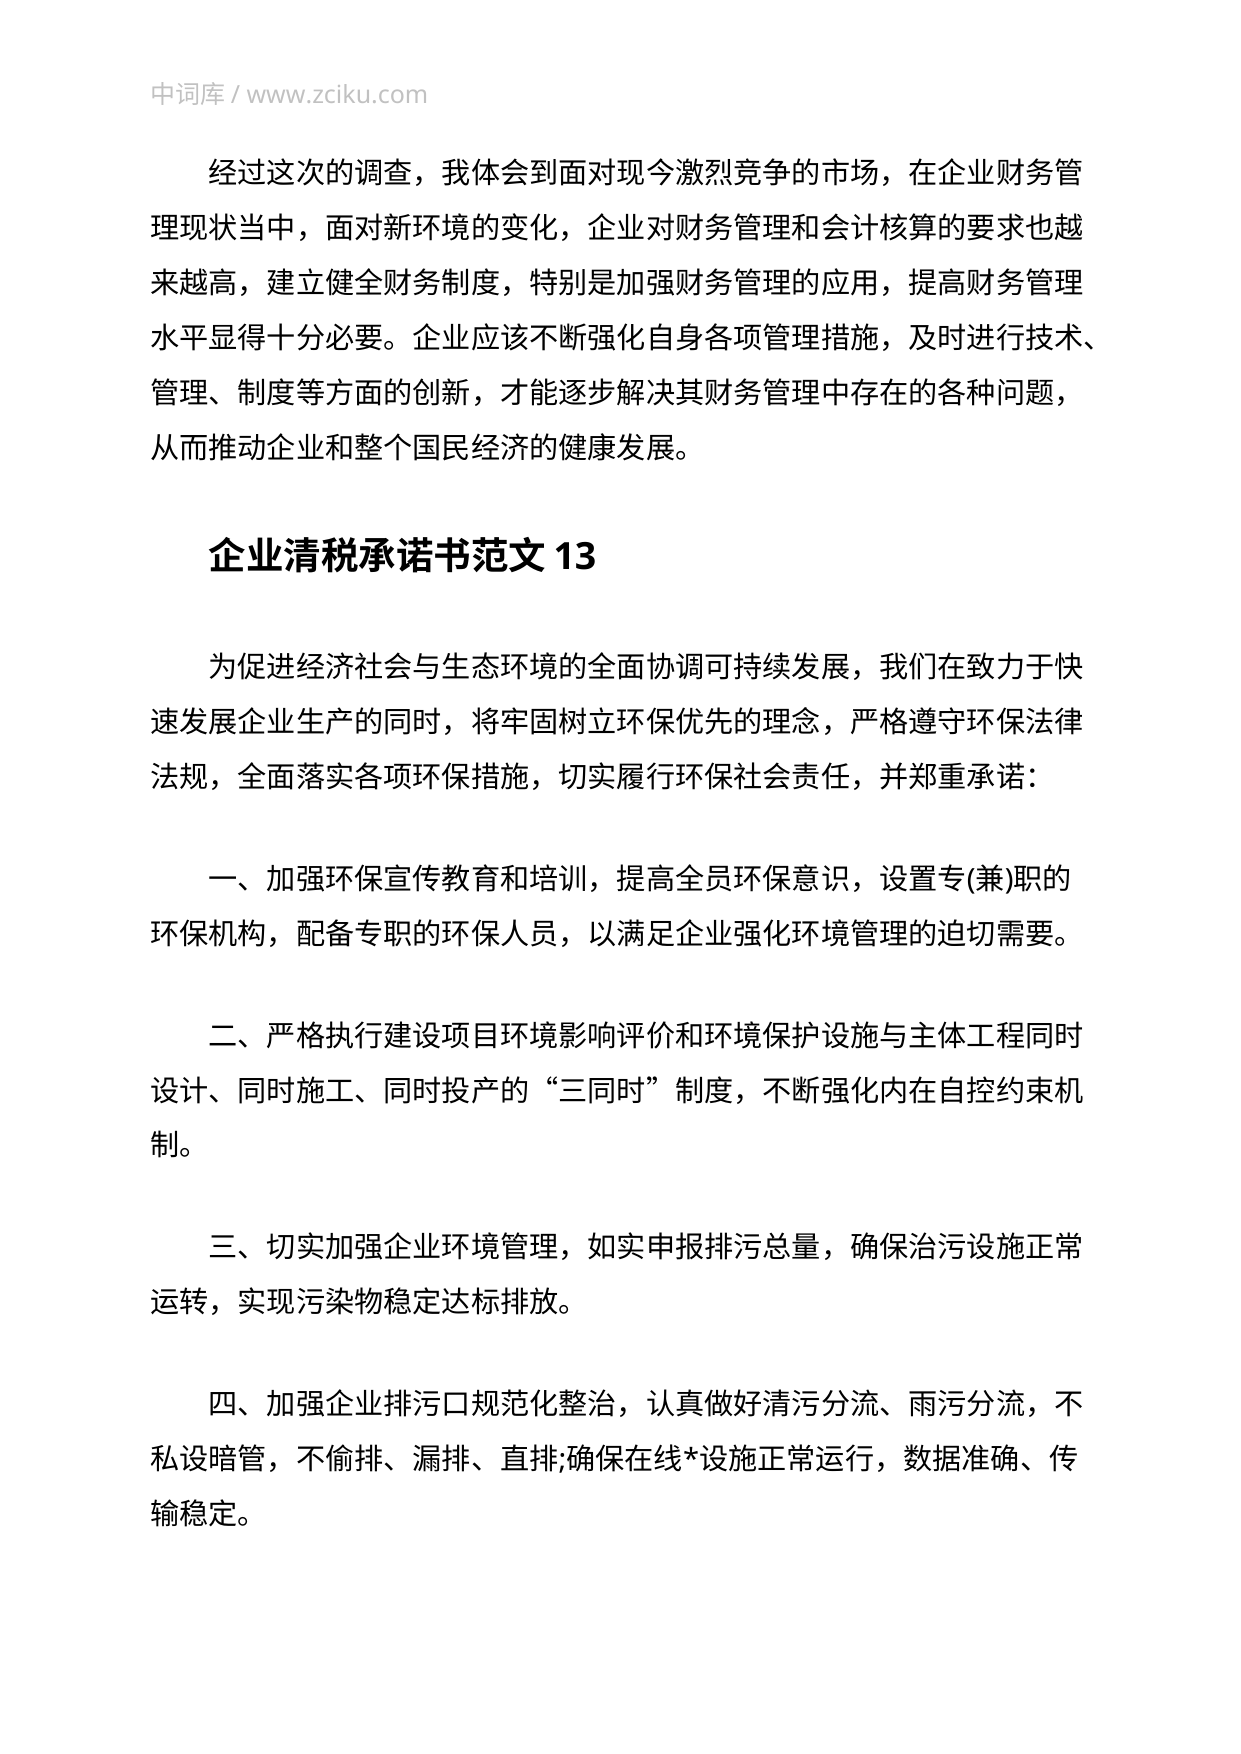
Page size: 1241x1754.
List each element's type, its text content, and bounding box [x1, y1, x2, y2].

text 为促进经济社会与生态环境的全面协调可持续发展，我们在致力于快速发展企业生产的同时，将牢固树立环保优先的理念，严格遵守环保法律法规，全面落实各项环保措施，切实履行环保社会责任，并郑重承诺： [150, 644, 1090, 796]
text 经过这次的调查，我体会到面对现今激烈竞争的市场，在企业财务管理现状当中，面对新环境的变化，企业对财务管理和会计核算的要求也越来越高，建立健全财务制度，特别是加强财务管理的应用，提高财务管理水平显得十分必要。企业应该不断强化自身各项管理措施，及时进行技术、管理、制度等方面的创新，才能逐步解决其财务管理中存在的各种问题，从而推动企业和整个国民经济的健康发展。 [150, 150, 1090, 467]
text 一、加强环保宣传教育和培训，提高全员环保意识，设置专(兼)职的环保机构，配备专职的环保人员，以满足企业强化环境管理的迫切需要。 [150, 855, 1090, 953]
text 二、严格执行建设项目环境影响评价和环境保护设施与主体工程同时设计、同时施工、同时投产的“三同时”制度，不断强化内在自控约束机制。 [150, 1012, 1090, 1164]
text 三、切实加强企业环境管理，如实申报排污总量，确保治污设施正常运转，实现污染物稳定达标排放。 [150, 1224, 1090, 1321]
text 企业清税承诺书范文13 [150, 526, 1090, 581]
text 四、加强企业排污口规范化整治，认真做好清污分流、雨污分流，不私设暗管，不偷排、漏排、直排;确保在线*设施正常运行，数据准确、传输稳定。 [150, 1380, 1090, 1533]
